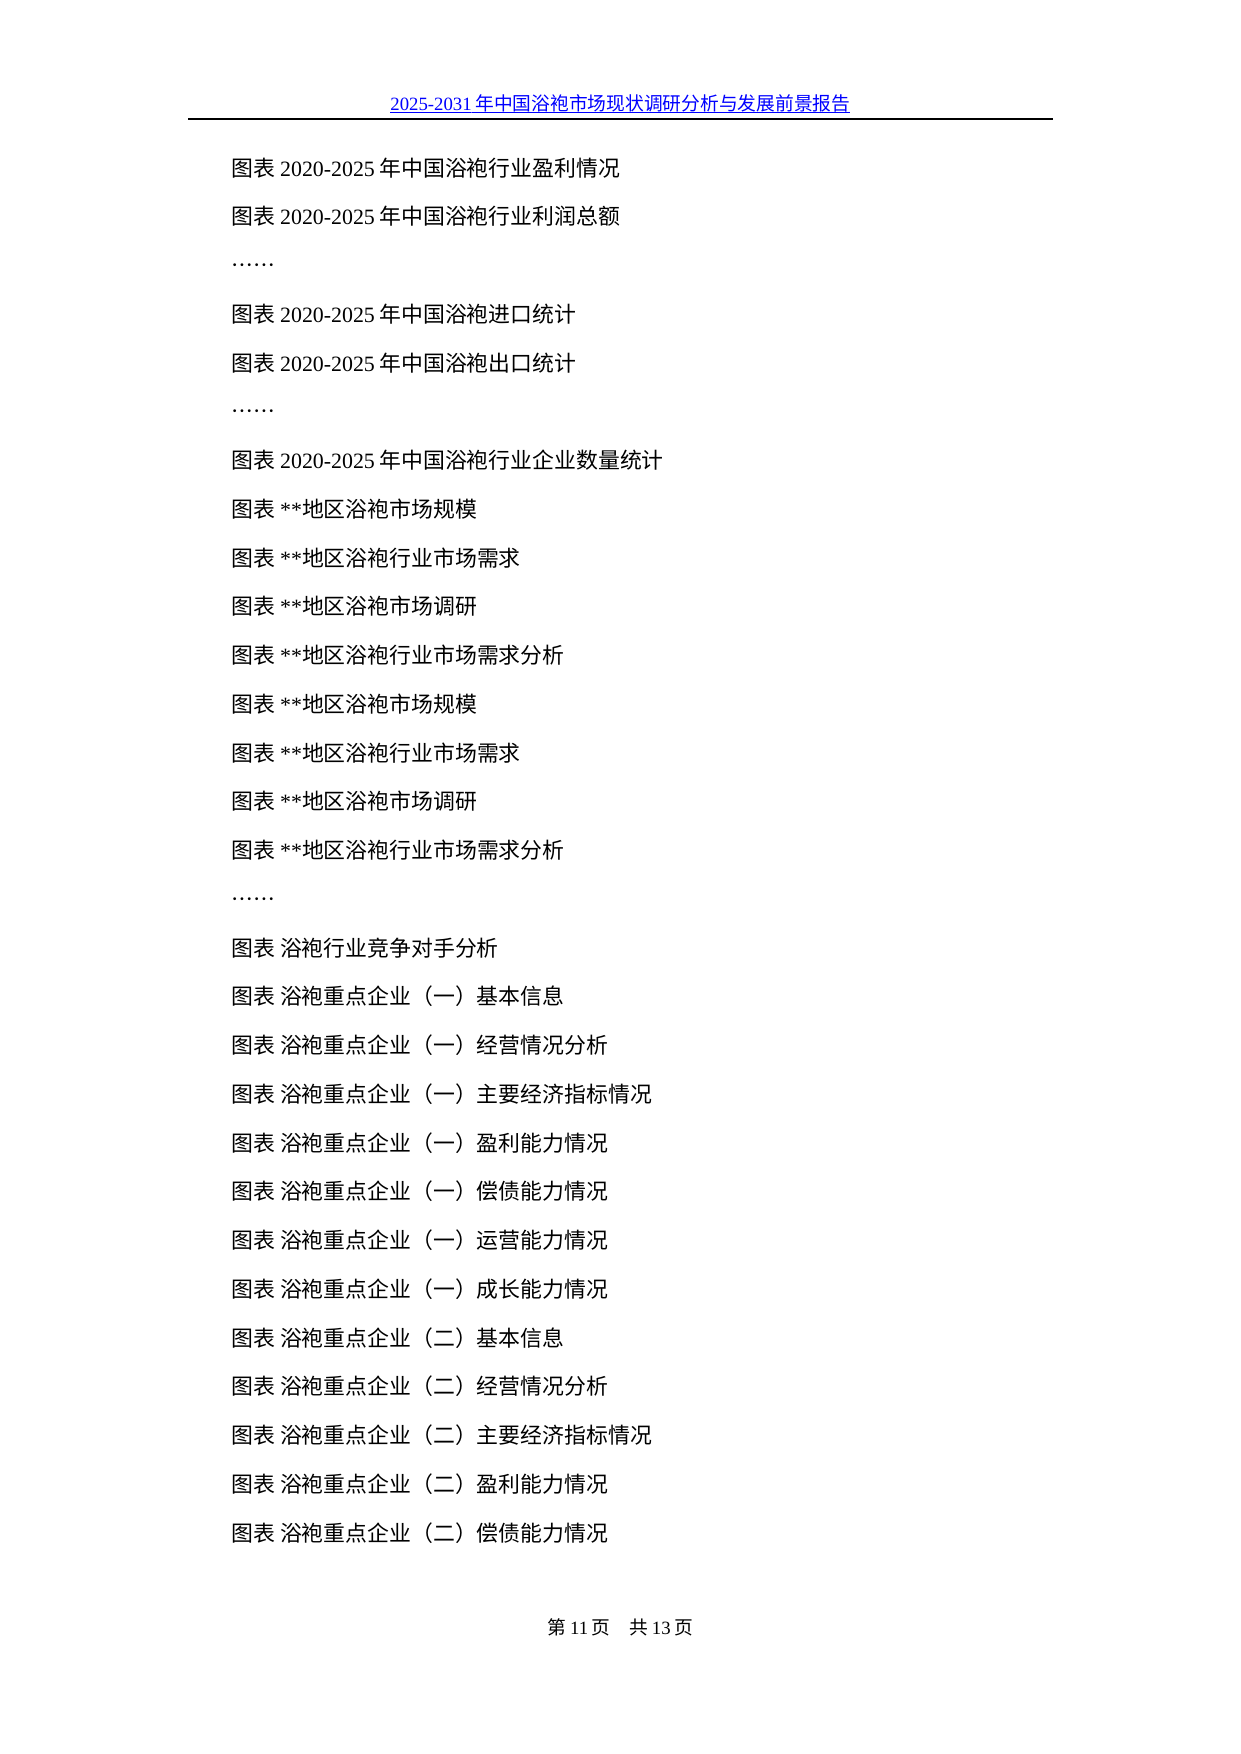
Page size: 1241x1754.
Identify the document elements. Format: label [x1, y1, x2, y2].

text [187, 150, 1053, 1548]
